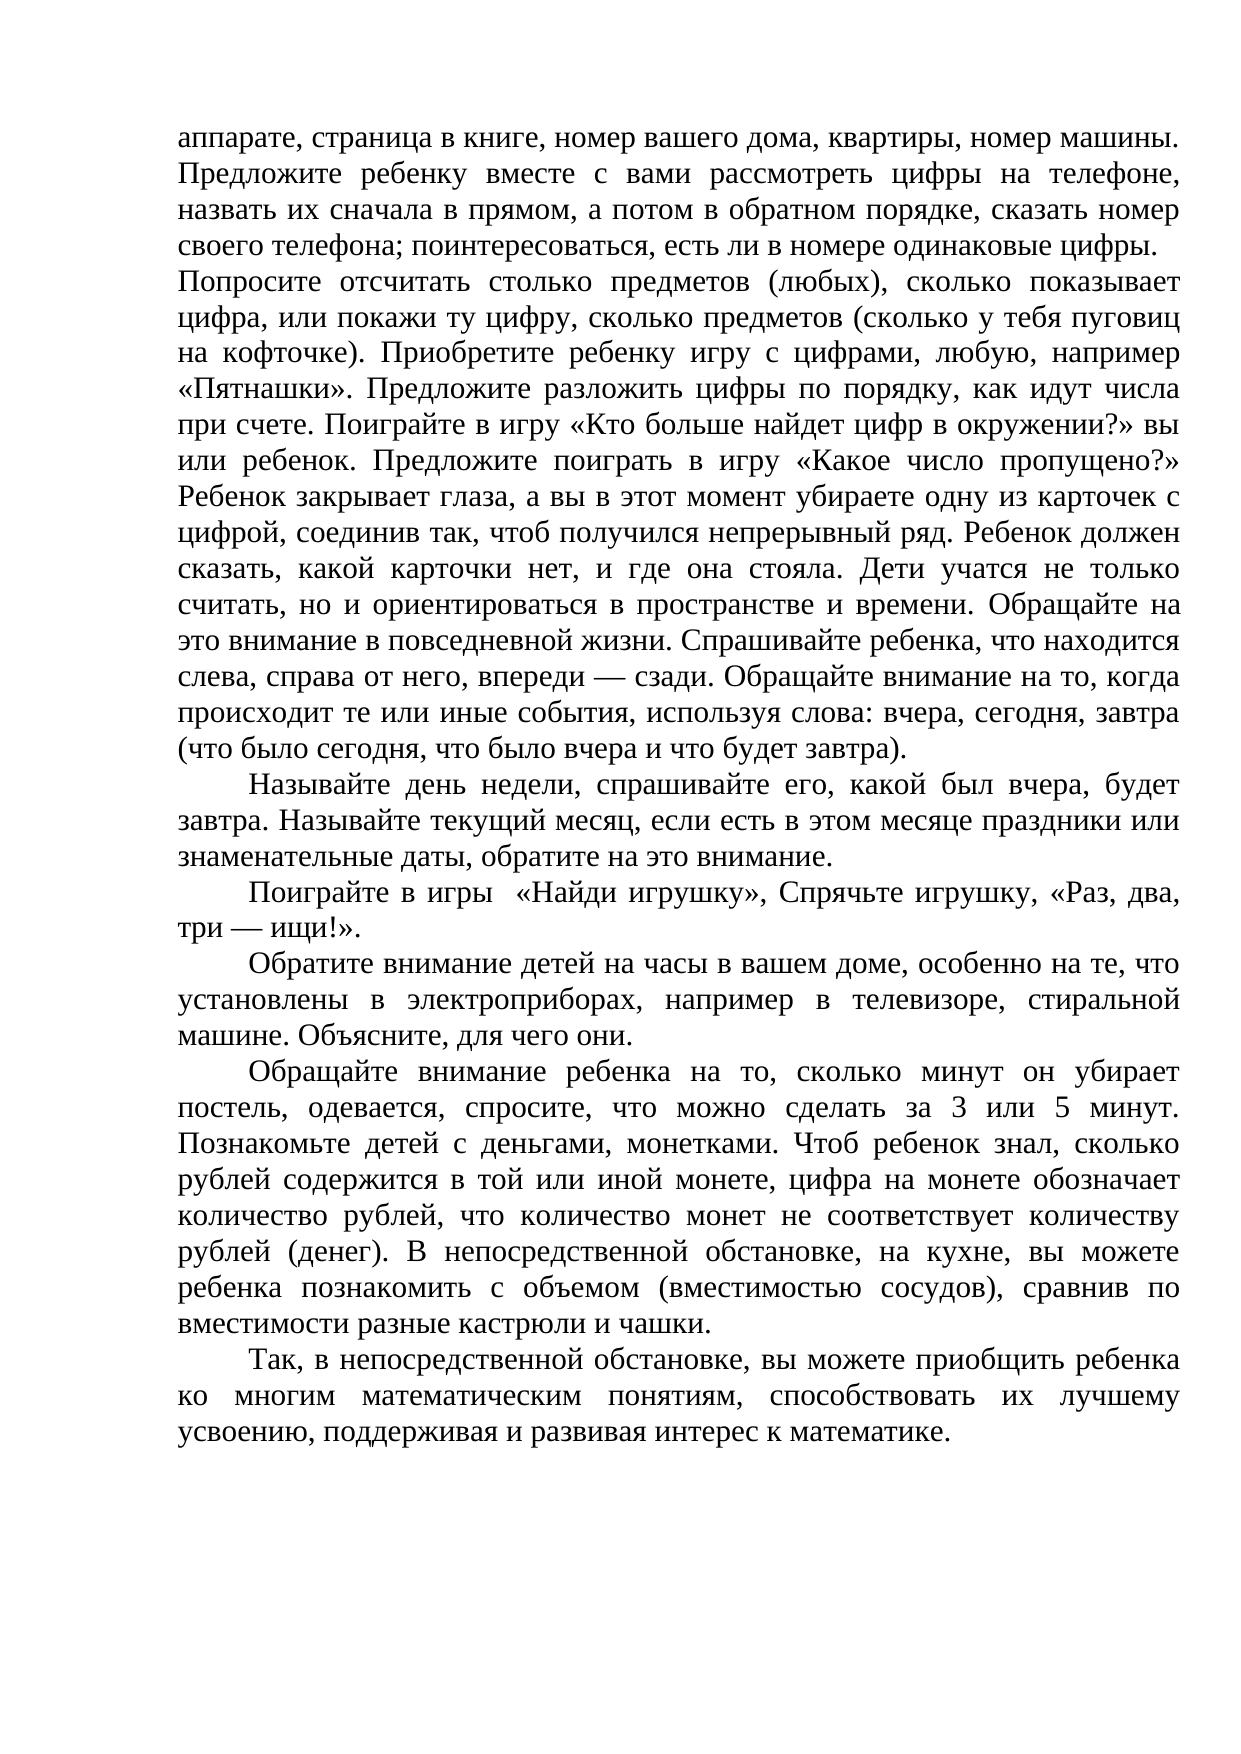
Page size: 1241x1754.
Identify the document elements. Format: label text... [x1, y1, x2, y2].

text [177, 118, 1181, 262]
text Так, в непосредственной обстановке, вы можете приобщить ребенка ко многим математическим понятиям, способствовать их лучшему усвоению, поддерживая и развивая интерес к математике. [177, 1340, 1181, 1448]
text Поиграйте в игры «Найди игрушку», Спрячьте игрушку, «Раз, два, три — ищи!». [177, 873, 1181, 945]
text Попросите отсчитать столько предметов (любых), сколько показывает цифра, или покажи ту цифру, сколько предметов (сколько у тебя пуговиц на кофточке). Приобретите ребенку игру с цифрами, любую, например «Пятнашки». Предложите разложить цифры по порядку, как идут числа при счете. Поиграйте в игру «Кто больше найдет цифр в окружении?» вы или ребенок. Предложите поиграть в игру «Какое число пропущено?» Ребенок закрывает глаза, а вы в этот момент убираете одну из карточек с цифрой, соединив так, чтоб получился непрерывный ряд. Ребенок должен сказать, какой карточки нет, и где она стояла. Дети учатся не только считать, но и ориентироваться в пространстве и времени. Обращайте на это внимание в повседневной жизни. Спрашивайте ребенка, что находится слева, справа от него, впереди — сзади. Обращайте внимание на то, когда происходит те или иные события, используя слова: вчера, сегодня, завтра (что было сегодня, что было вчера и что будет завтра). [177, 262, 1181, 765]
text Обратите внимание детей на часы в вашем доме, особенно на те, что установлены в электроприборах, например в телевизоре, стиральной машине. Объясните, для чего они. [177, 945, 1181, 1052]
text Обращайте внимание ребенка на то, сколько минут он убирает постель, одевается, спросите, что можно сделать за 3 или 5 минут. Познакомьте детей с деньгами, монетками. Чтоб ребенок знал, сколько рублей содержится в той или иной монете, цифра на монете обозначает количество рублей, что количество монет не соответствует количеству рублей (денег). В непосредственной обстановке, на кухне, вы можете ребенка познакомить с объемом (вместимостью сосудов), сравнив по вместимости разные кастрюли и чашки. [177, 1052, 1181, 1340]
text Называйте день недели, спрашивайте его, какой был вчера, будет завтра. Называйте текущий месяц, если есть в этом месяце праздники или знаменательные даты, обратите на это внимание. [177, 765, 1181, 873]
